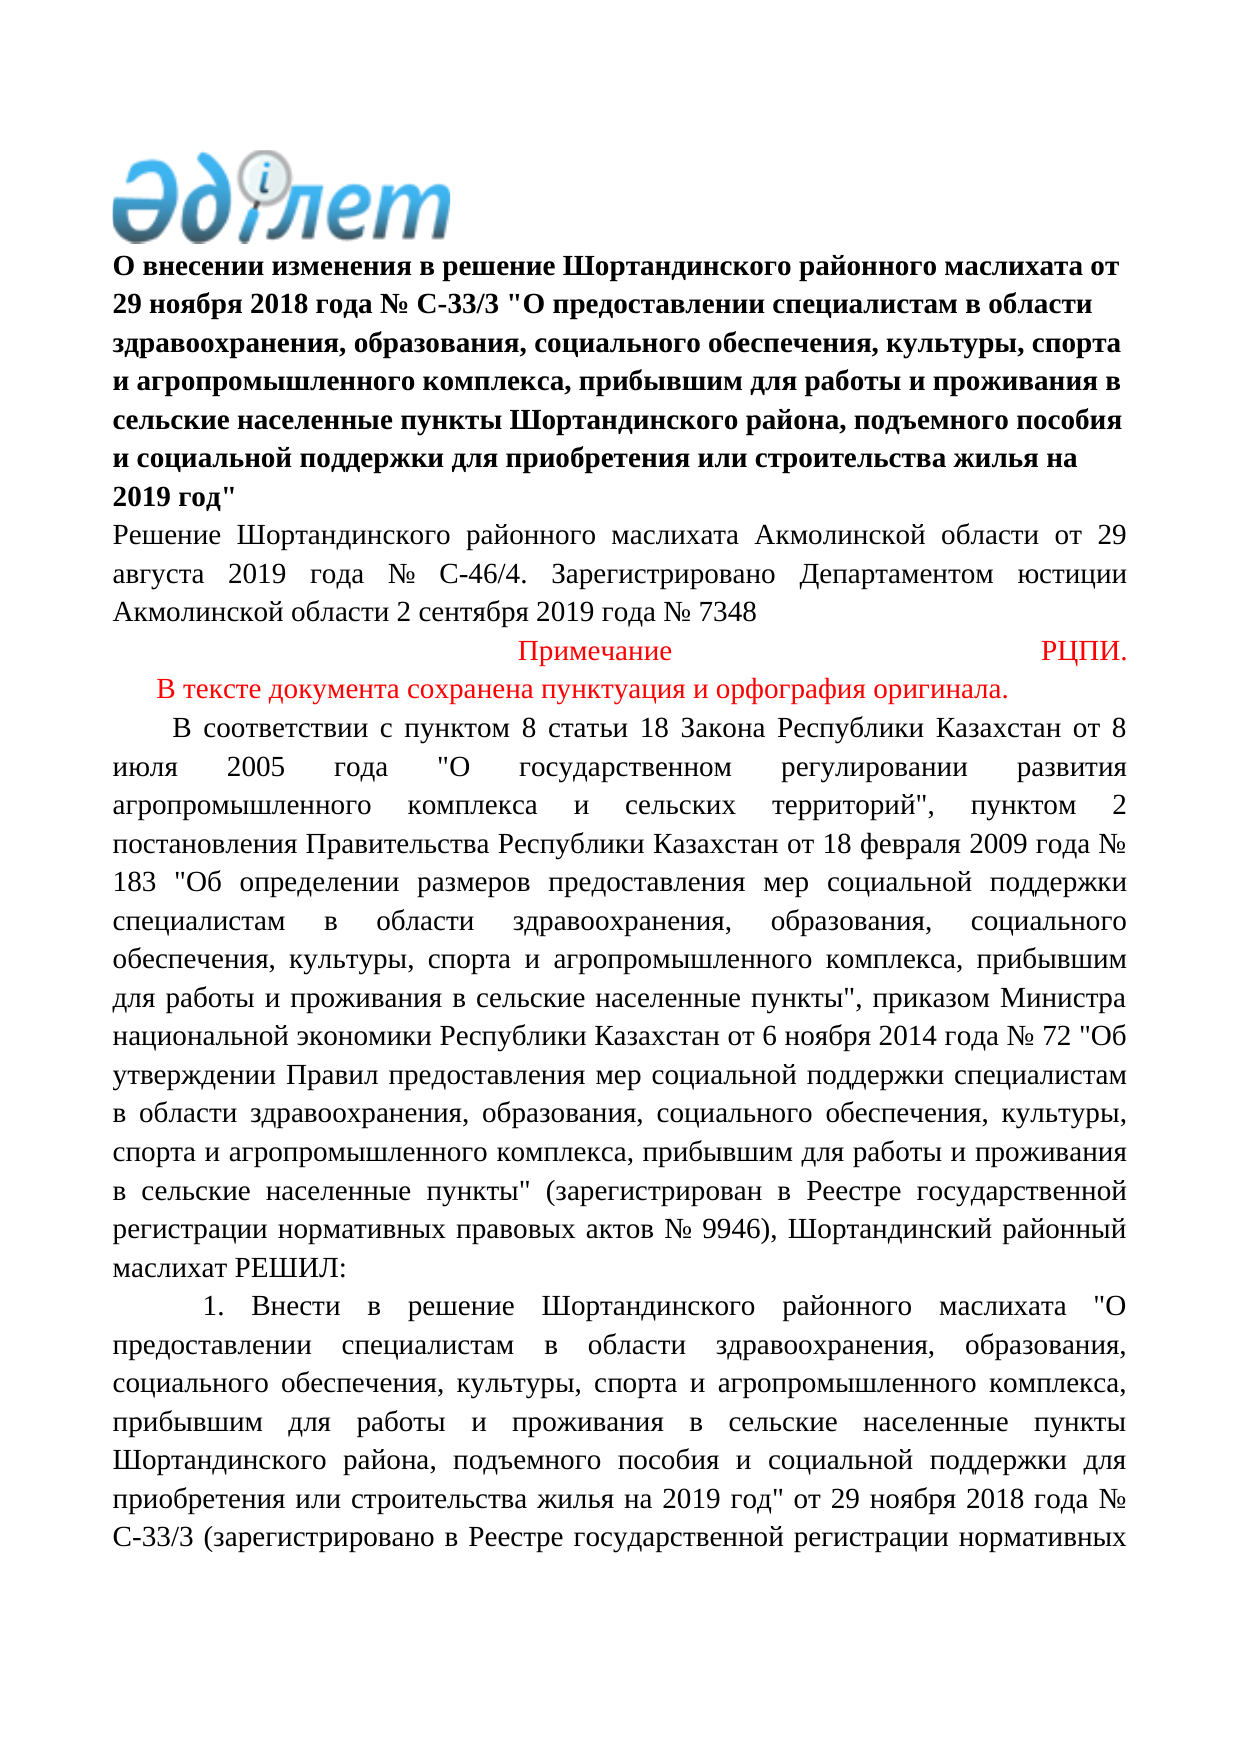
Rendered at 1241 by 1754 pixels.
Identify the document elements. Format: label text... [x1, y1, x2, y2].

picture [112, 150, 451, 244]
text Примечание РЦПИ. В тексте документа сохранена пунктуация и орфография оригинала. [112, 633, 1128, 705]
text Решение Шортандинского районного маслихата Акмолинской области от 29 августа 2019 года № С-46/4. Зарегистрировано Департаментом юстиции Акмолинской области 2 сентября 2019 года № 7348 [112, 517, 1128, 628]
text В соответствии с пунктом 8 статьи 18 Закона Республики Казахстан от 8 июля 2005 года "О государственном регулировании развития агропромышленного комплекса и сельских территорий", пунктом 2 постановления Правительства Республики Казахстан от 18 февраля 2009 года № 183 "Об определении размеров предоставления мер социальной поддержки специалистам в области здравоохранения, образования, социального обеспечения, культуры, спорта и агропромышленного комплекса, прибывшим для работы и проживания в сельские населенные пункты", приказом Министра национальной экономики Республики Казахстан от 6 ноября 2014 года № 72 "Об утверждении Правил предоставления мер социальной поддержки специалистам в области здравоохранения, образования, социального обеспечения, культуры, спорта и агропромышленного комплекса, прибывшим для работы и проживания в сельские населенные пункты" (зарегистрирован в Реестре государственной регистрации нормативных правовых актов № 9946), Шортандинский районный маслихат РЕШИЛ: [112, 710, 1128, 1283]
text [112, 1288, 1128, 1553]
text О внесении изменения в решение Шортандинского районного маслихата от 29 ноября 2018 года № С-33/3 "О предоставлении специалистам в области здравоохранения, образования, социального обеспечения, культуры, спорта и агропромышленного комплекса, прибывшим для работы и проживания в сельские населенные пункты Шортандинского района, подъемного пособия и социальной поддержки для приобретения или строительства жилья на 2019 год" [112, 248, 1128, 512]
